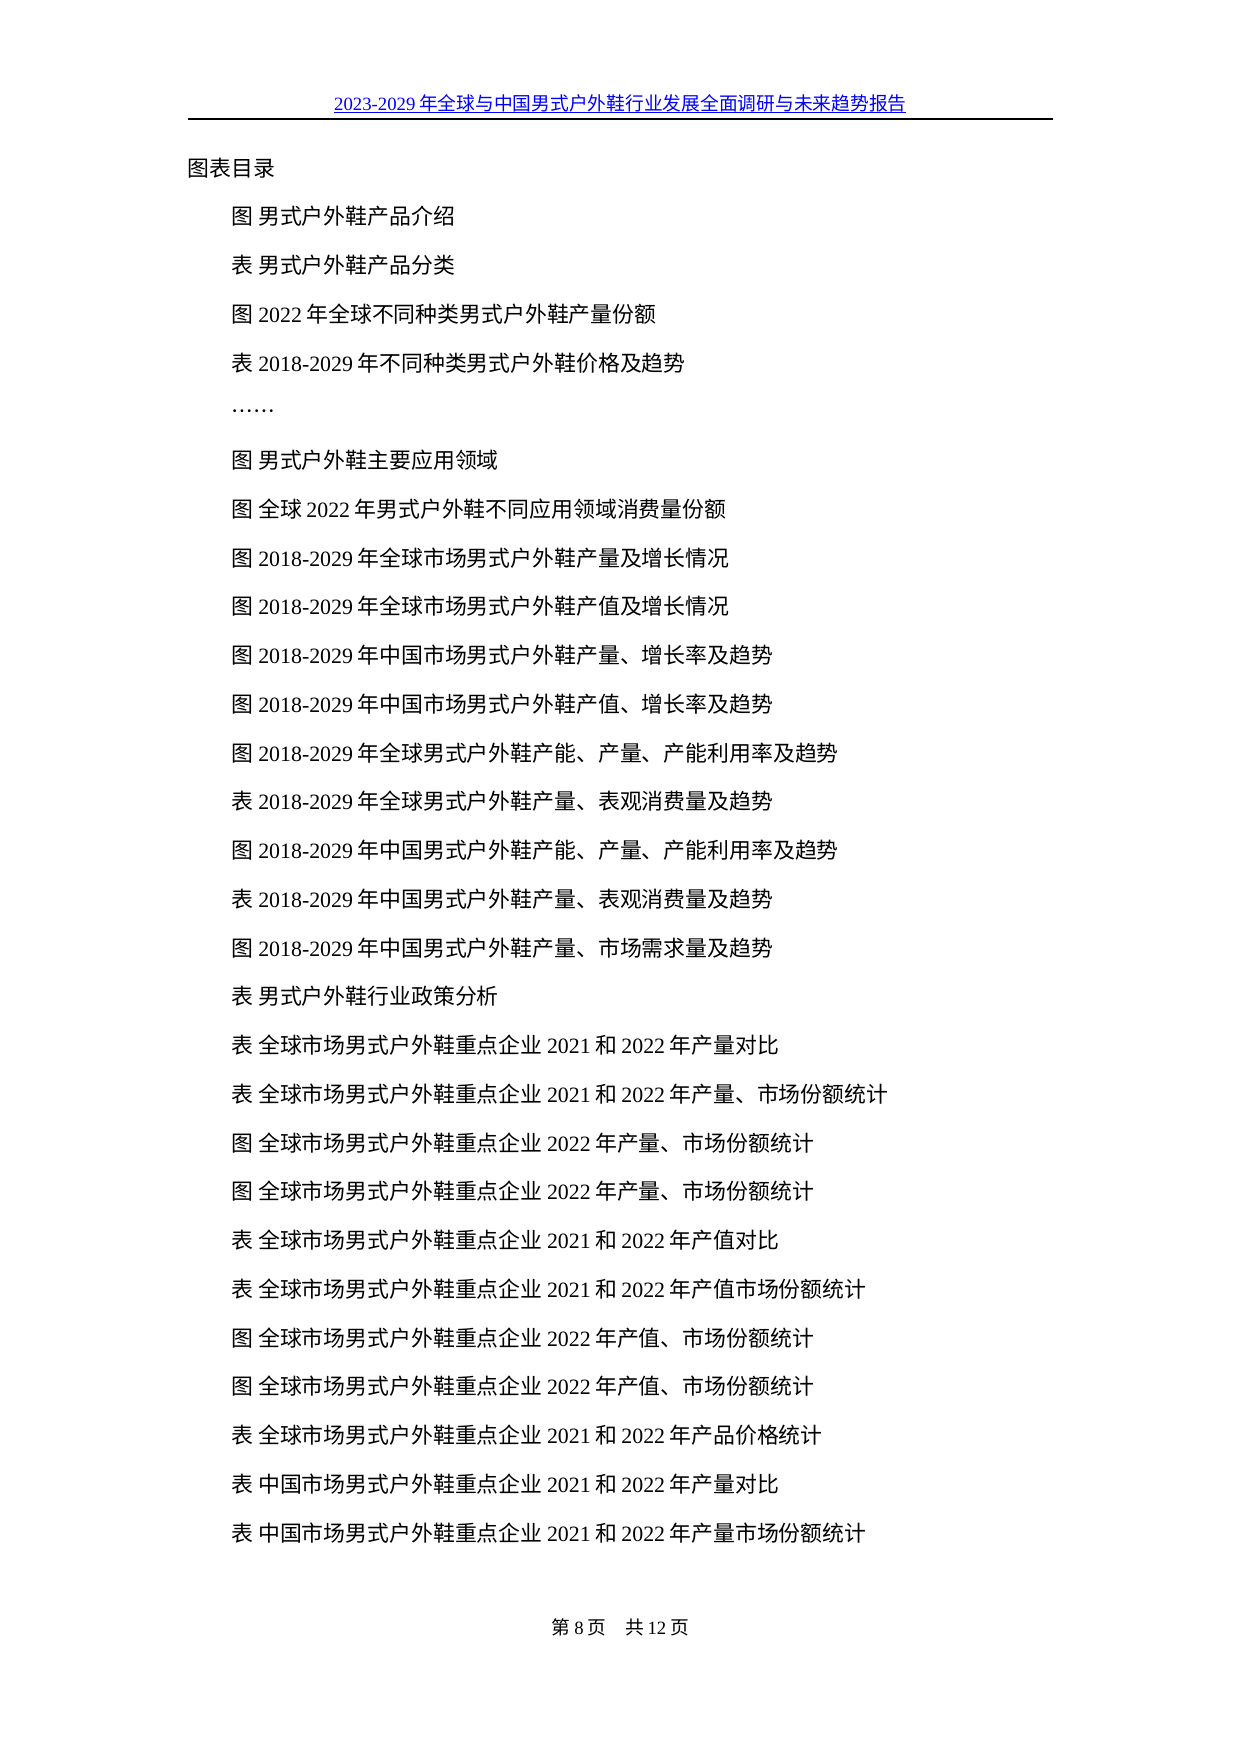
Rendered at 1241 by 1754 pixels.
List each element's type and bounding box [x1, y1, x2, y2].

text [187, 150, 1053, 1548]
